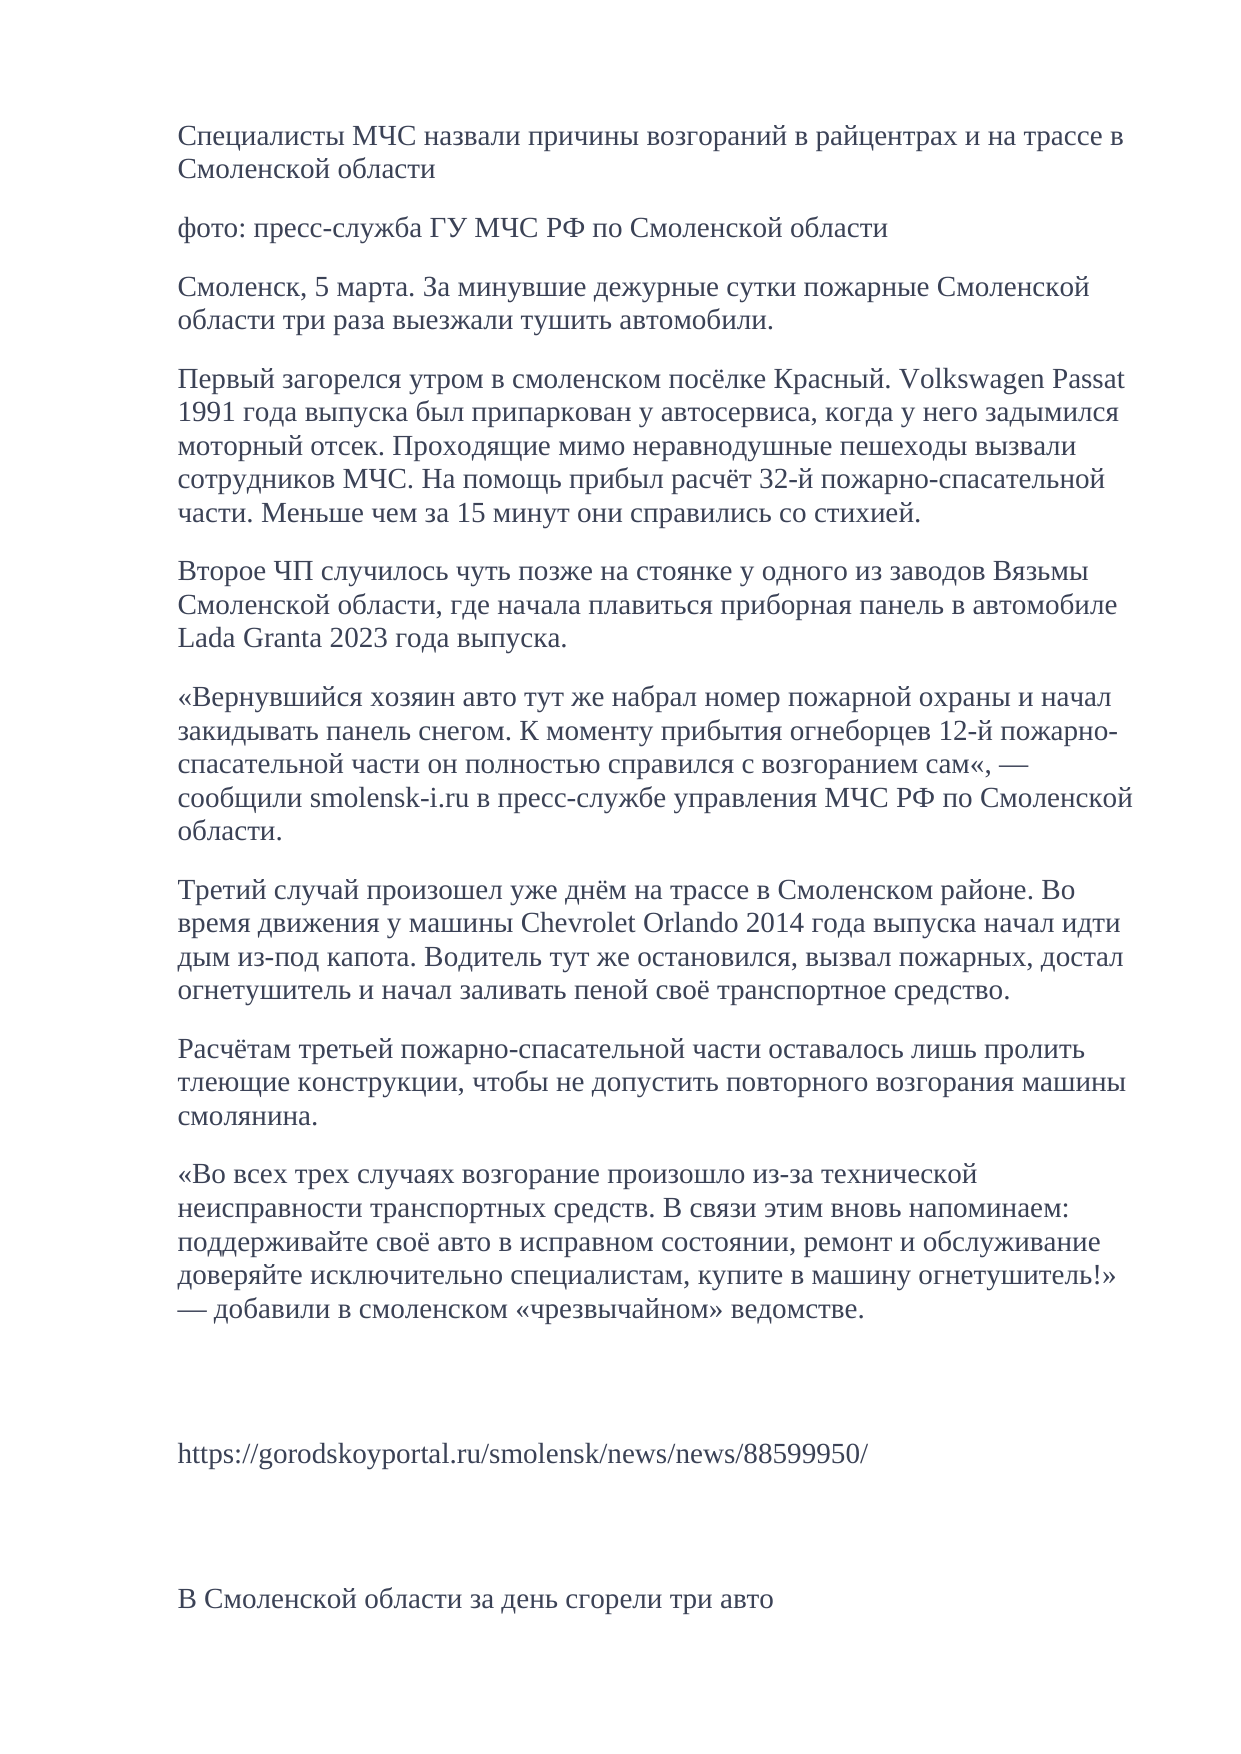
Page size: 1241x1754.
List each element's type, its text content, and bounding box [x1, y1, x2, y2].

text В Смоленской области за день сгорели три авто [177, 1581, 1152, 1614]
text https://gorodskoyportal.ru/smolensk/news/news/88599950/ [177, 1436, 1152, 1469]
text Смоленск, 5 марта. За минувшие дежурные сутки пожарные Смоленской области три раза выезжали тушить автомобили. [177, 269, 1152, 336]
text Третий случай произошел уже днём на трассе в Смоленском районе. Во время движения у машины Chevrolet Orlando 2014 года выпуска начал идти дым из-под капота. Водитель тут же остановился, вызвал пожарных, достал огнетушитель и начал заливать пеной своё транспортное средство. [177, 872, 1152, 1006]
text «Во всех трех случаях возгорание произошло из-за технической неисправности транспортных средств. В связи этим вновь напоминаем: поддерживайте своё авто в исправном состоянии, ремонт и обслуживание доверяйте исключительно специалистам, купите в машину огнетушитель!» — добавили в смоленском «чрезвычайном» ведомстве. [177, 1157, 1152, 1324]
text «Вернувшийся хозяин авто тут же набрал номер пожарной охраны и начал закидывать панель снегом. К моменту прибытия огнеборцев 12-й пожарно-спасательной части он полностью справился с возгоранием сам«, — сообщили smolensk-i.ru в пресс-службе управления МЧС РФ по Смоленской области. [177, 679, 1152, 847]
text Расчётам третьей пожарно-спасательной части оставалось лишь пролить тлеющие конструкции, чтобы не допустить повторного возгорания машины смолянина. [177, 1031, 1152, 1132]
text Специалисты МЧС назвали причины возгораний в райцентрах и на трассе в Смоленской области [177, 118, 1152, 185]
text Первый загорелся утром в смоленском посёлке Красный. Volkswagen Passat 1991 года выпуска был припаркован у автосервиса, когда у него задымился моторный отсек. Проходящие мимо неравнодушные пешеходы вызвали сотрудников МЧС. На помощь прибыл расчёт 32-й пожарно-спасательной части. Меньше чем за 15 минут они справились со стихией. [177, 361, 1152, 528]
text Второе ЧП случилось чуть позже на стоянке у одного из заводов Вязьмы Смоленской области, где начала плавиться приборная панель в автомобиле Lada Granta 2023 года выпуска. [177, 553, 1152, 654]
text фото: пресс-служба ГУ МЧС РФ по Смоленской области [177, 210, 1152, 244]
